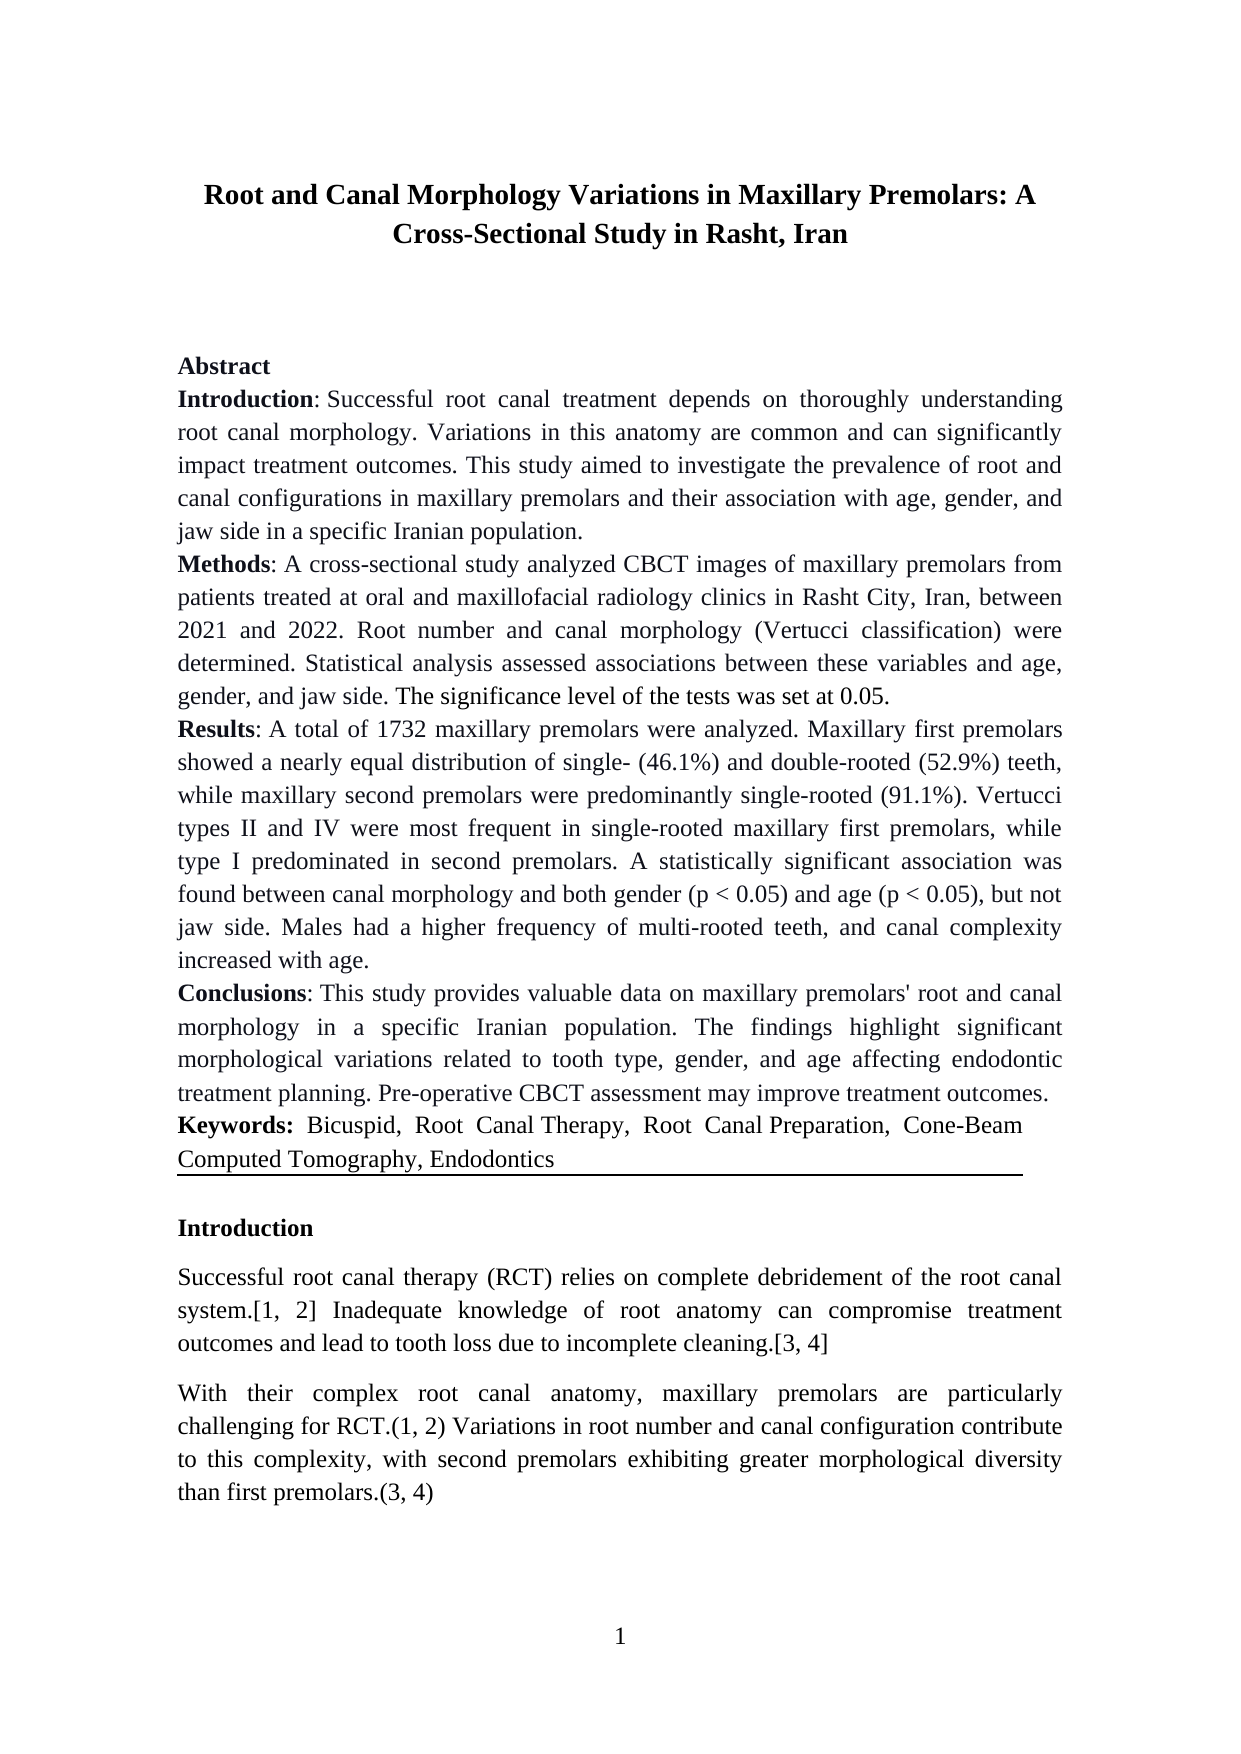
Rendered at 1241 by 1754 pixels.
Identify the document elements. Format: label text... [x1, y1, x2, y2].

text Abstract [177, 351, 1063, 380]
text Methods: A cross-sectional study analyzed CBCT images of maxillary premolars from patients treated at oral and maxillofacial radiology clinics in Rasht City, Iran, between 2021 and 2022. Root number and canal morphology (Vertucci classification) were determined. Statistical analysis assessed associations between these variables and age, gender, and jaw side. The significance level of the tests was set at 0.05. [177, 549, 1063, 710]
text With their complex root canal anatomy, maxillary premolars are particularly challenging for RCT.(1, 2) Variations in root number and canal configuration contribute to this complexity, with second premolars exhibiting greater morphological diversity than first premolars.(3, 4) [177, 1378, 1063, 1506]
text Results: A total of 1732 maxillary premolars were analyzed. Maxillary first premolars showed a nearly equal distribution of single- (46.1%) and double-rooted (52.9%) teeth, while maxillary second premolars were predominantly single-rooted (91.1%). Vertucci types II and IV were most frequent in single-rooted maxillary first premolars, while type I predominated in second premolars. A statistically significant association was found between canal morphology and both gender (p < 0.05) and age (p < 0.05), but not jaw side. Males had a higher frequency of multi-rooted teeth, and canal complexity increased with age. [177, 714, 1063, 974]
text Introduction: Successful root canal treatment depends on thoroughly understanding root canal morphology. Variations in this anatomy are common and can significantly impact treatment outcomes. This study aimed to investigate the prevalence of root and canal configurations in maxillary premolars and their association with age, gender, and jaw side in a specific Iranian population. [177, 384, 1063, 545]
text Successful root canal therapy (RCT) relies on complete debridement of the root canal system.[1, 2] Inadequate knowledge of root anatomy can compromise treatment outcomes and lead to tooth loss due to incomplete cleaning.[3, 4] [177, 1262, 1063, 1357]
text Conclusions: This study provides valuable data on maxillary premolars' root and canal morphology in a specific Iranian population. The findings highlight significant morphological variations related to tooth type, gender, and age affecting endodontic treatment planning. Pre-operative CBCT assessment may improve treatment outcomes. [177, 978, 1063, 1106]
text Root and Canal Morphology Variations in Maxillary Premolars: A Cross-Sectional Study in Rasht, Iran [177, 177, 1063, 249]
text Keywords: Bicuspid, Root Canal Therapy, Root Canal Preparation, Cone-Beam Computed Tomography, Endodontics [177, 1111, 1023, 1174]
text Introduction [177, 1180, 1063, 1242]
